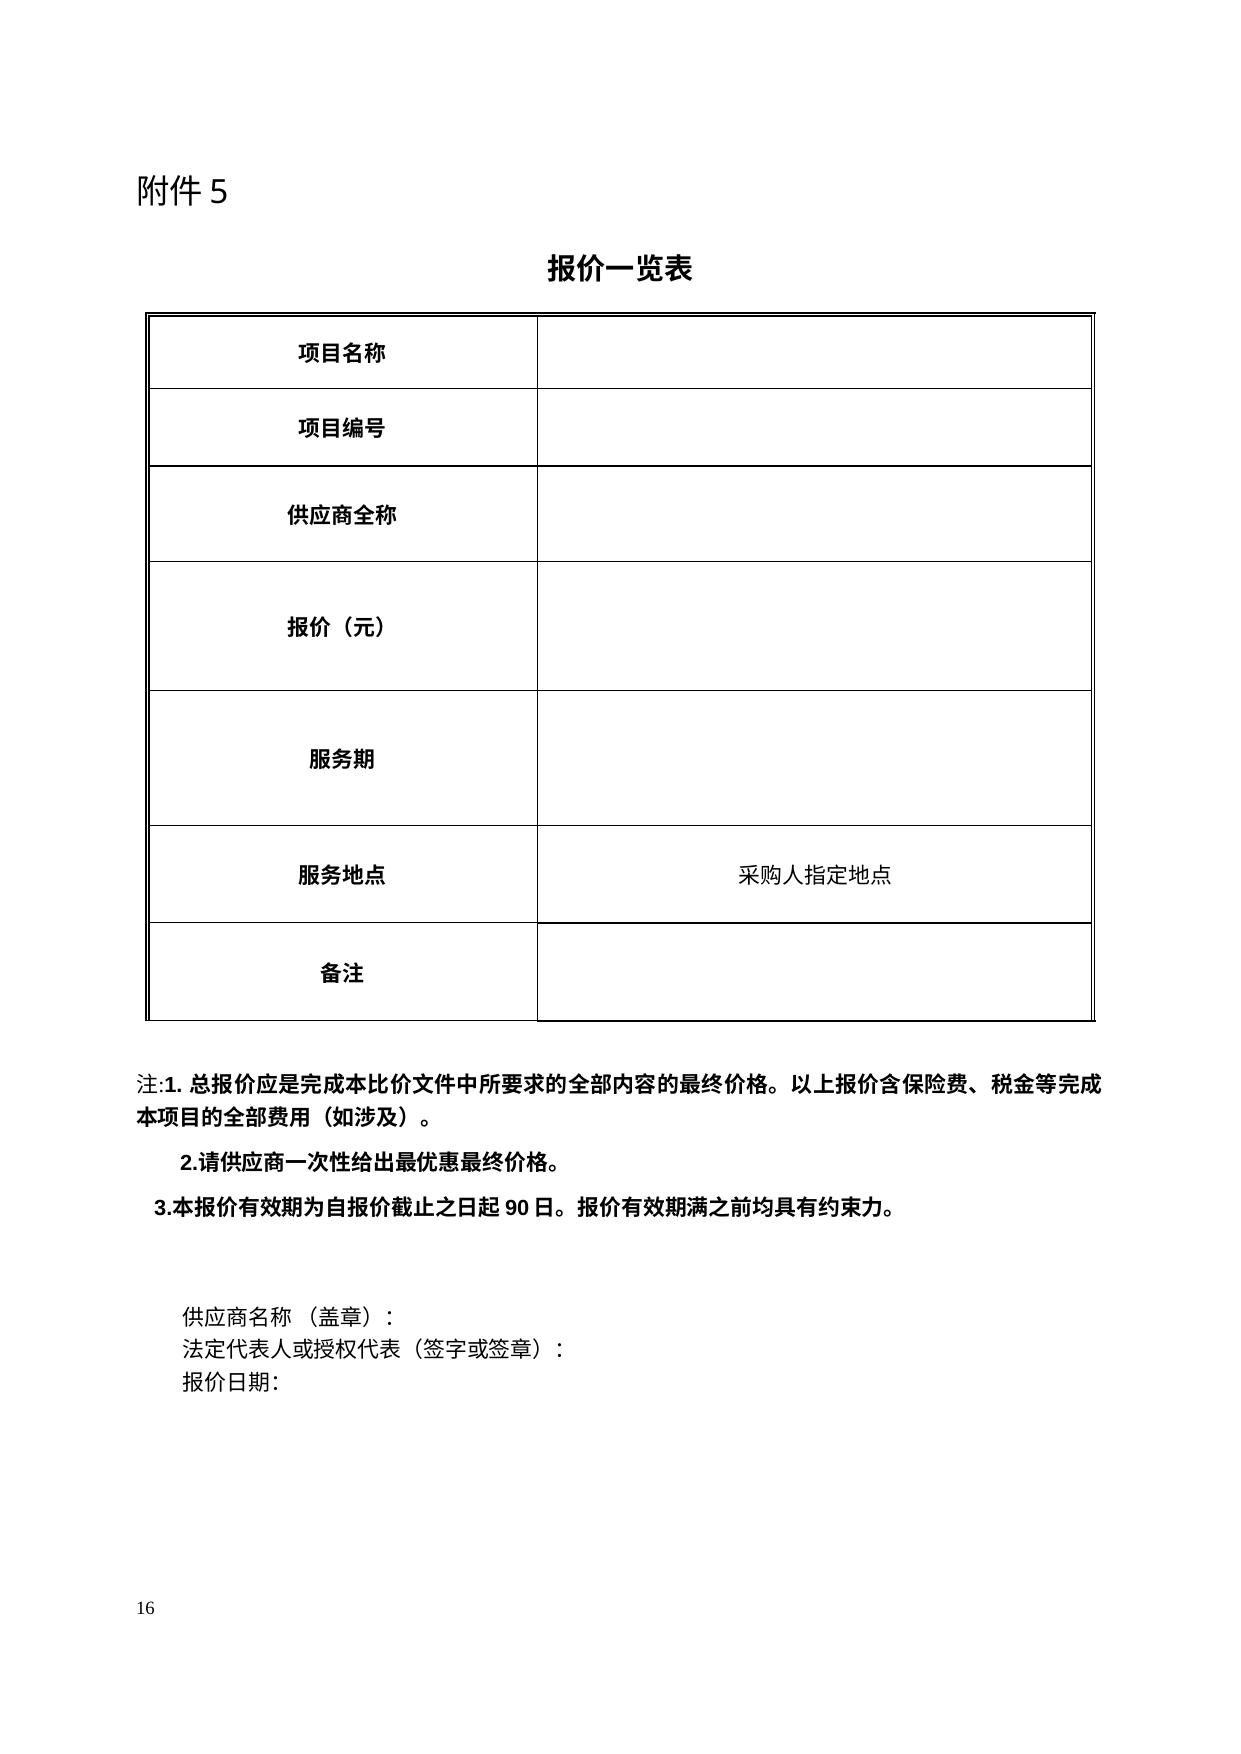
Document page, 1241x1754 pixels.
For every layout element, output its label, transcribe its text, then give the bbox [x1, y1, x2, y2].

table_cell 项目编号 [150, 389, 537, 465]
text 法定代表人或授权代表（签字或签章）： [182, 1332, 1104, 1364]
text 供应商名称 （盖章）： [182, 1299, 1104, 1332]
table_cell [538, 691, 1091, 824]
text 报价一览表 [136, 234, 1104, 299]
table_cell 服务期 [150, 691, 537, 824]
table_cell 供应商全称 [150, 467, 537, 561]
table_cell 采购人指定地点 [538, 826, 1091, 922]
text 报价日期： [182, 1364, 1104, 1397]
table_cell 服务地点 [150, 826, 537, 922]
table_cell [538, 924, 1091, 1020]
table_header 项目名称 [150, 317, 537, 388]
table_cell [538, 562, 1091, 689]
table_cell 报价（元） [150, 562, 537, 689]
text 3.本报价有效期为自报价截止之日起90日。报价有效期满之前均具有约束力。 [136, 1189, 1104, 1222]
table_header [538, 317, 1091, 388]
text 附件5 [136, 157, 1104, 222]
text 2.请供应商一次性给出最优惠最终价格。 [136, 1144, 1104, 1177]
table_cell [538, 389, 1091, 465]
text 注:1. 总报价应是完成本比价文件中所要求的全部内容的最终价格。以上报价含保险费、税金等完成本项目的全部费用（如涉及）。 [136, 1067, 1104, 1132]
table_cell 备注 [150, 923, 537, 1020]
table_cell [538, 467, 1091, 561]
